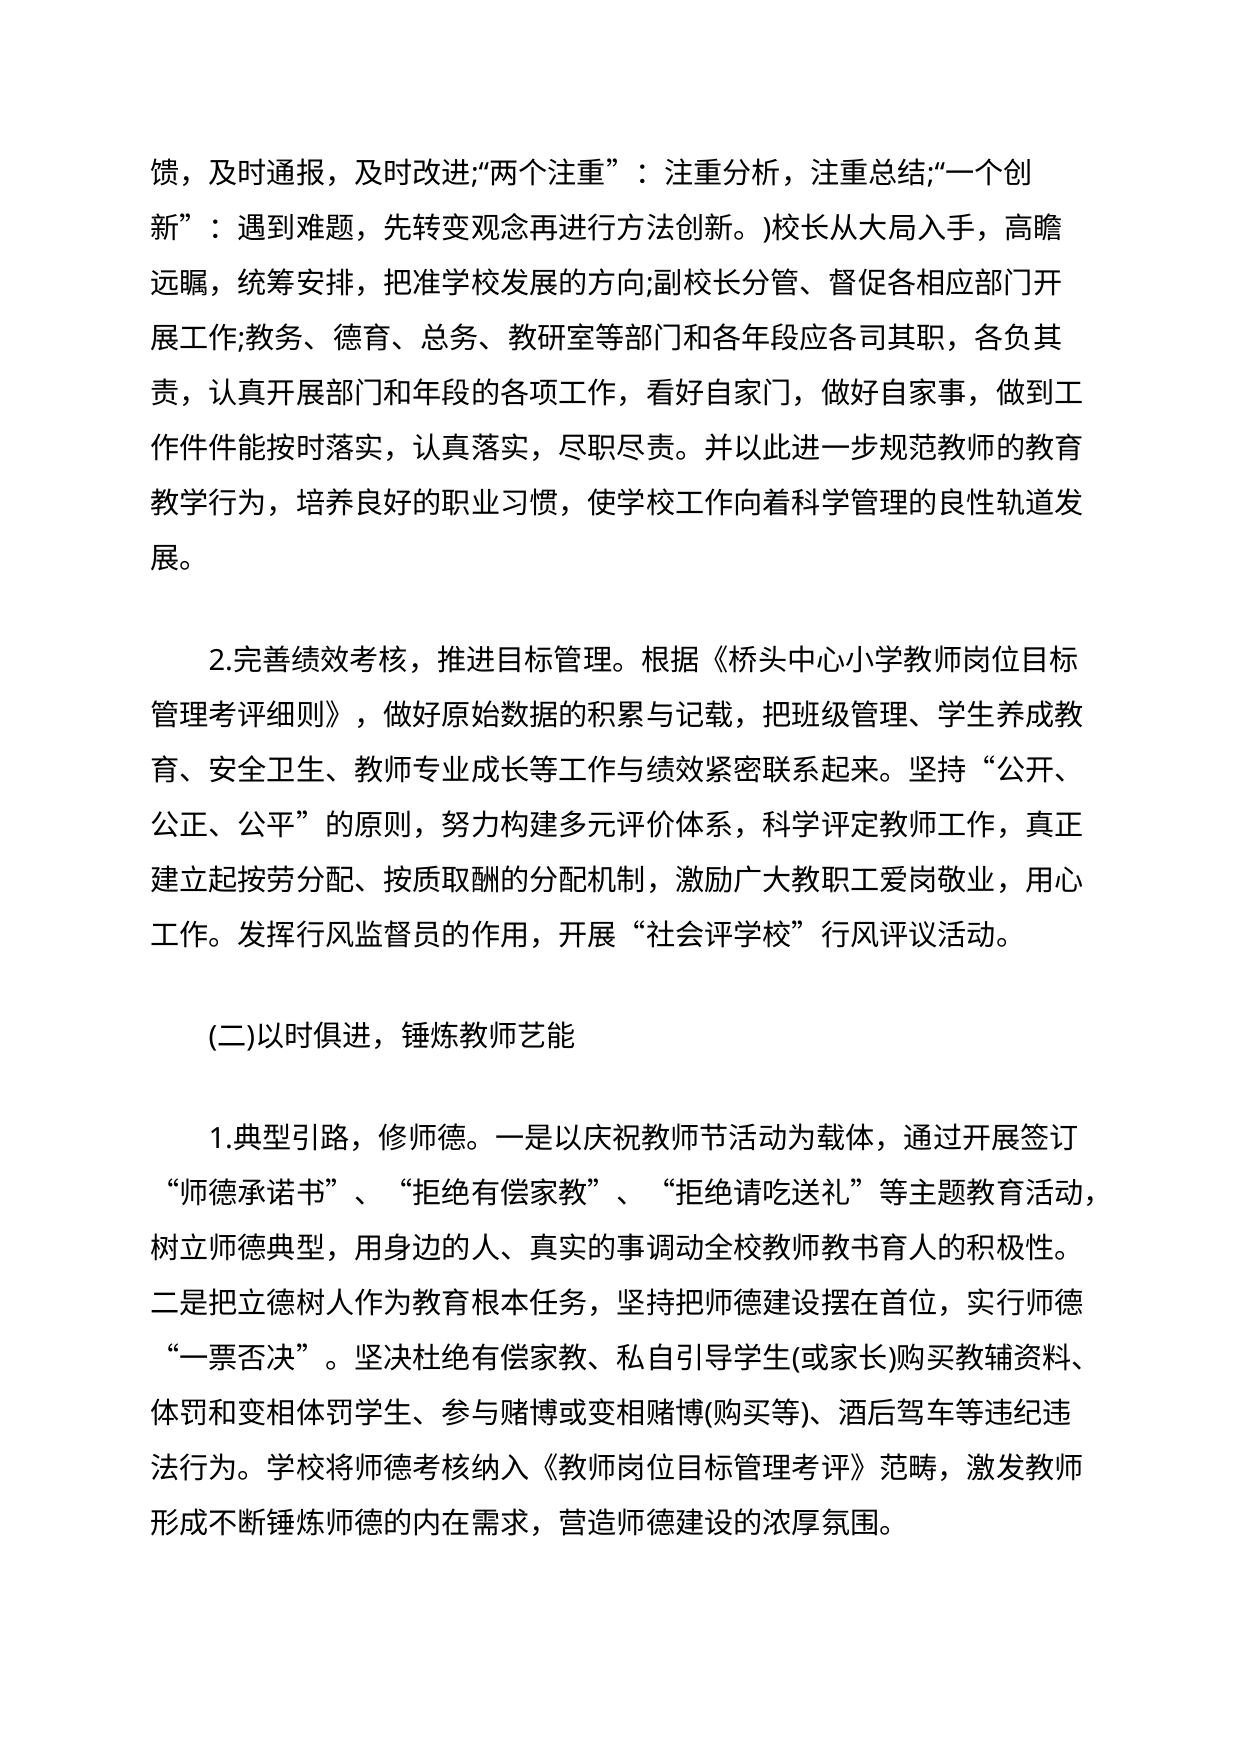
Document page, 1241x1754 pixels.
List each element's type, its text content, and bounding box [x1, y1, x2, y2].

text 2.完善绩效考核，推进目标管理。根据《桥头中心小学教师岗位目标管理考评细则》，做好原始数据的积累与记载，把班级管理、学生养成教育、安全卫生、教师专业成长等工作与绩效紧密联系起来。坚持“公开、公正、公平”的原则，努力构建多元评价体系，科学评定教师工作，真正建立起按劳分配、按质取酬的分配机制，激励广大教职工爱岗敬业，用心工作。发挥行风监督员的作用，开展“社会评学校”行风评议活动。 [150, 636, 1090, 953]
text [150, 150, 1090, 577]
text 1.典型引路，修师德。一是以庆祝教师节活动为载体，通过开展签订“师德承诺书”、“拒绝有偿家教”、“拒绝请吃送礼”等主题教育活动，树立师德典型，用身边的人、真实的事调动全校教师教书育人的积极性。二是把立德树人作为教育根本任务，坚持把师德建设摆在首位，实行师德“一票否决”。坚决杜绝有偿家教、私自引导学生(或家长)购买教辅资料、体罚和变相体罚学生、参与赌博或变相赌博(购买等)、酒后驾车等违纪违法行为。学校将师德考核纳入《教师岗位目标管理考评》范畴，激发教师形成不断锤炼师德的内在需求，营造师德建设的浓厚氛围。 [150, 1115, 1090, 1542]
text (二)以时俱进，锤炼教师艺能 [150, 1013, 1090, 1055]
